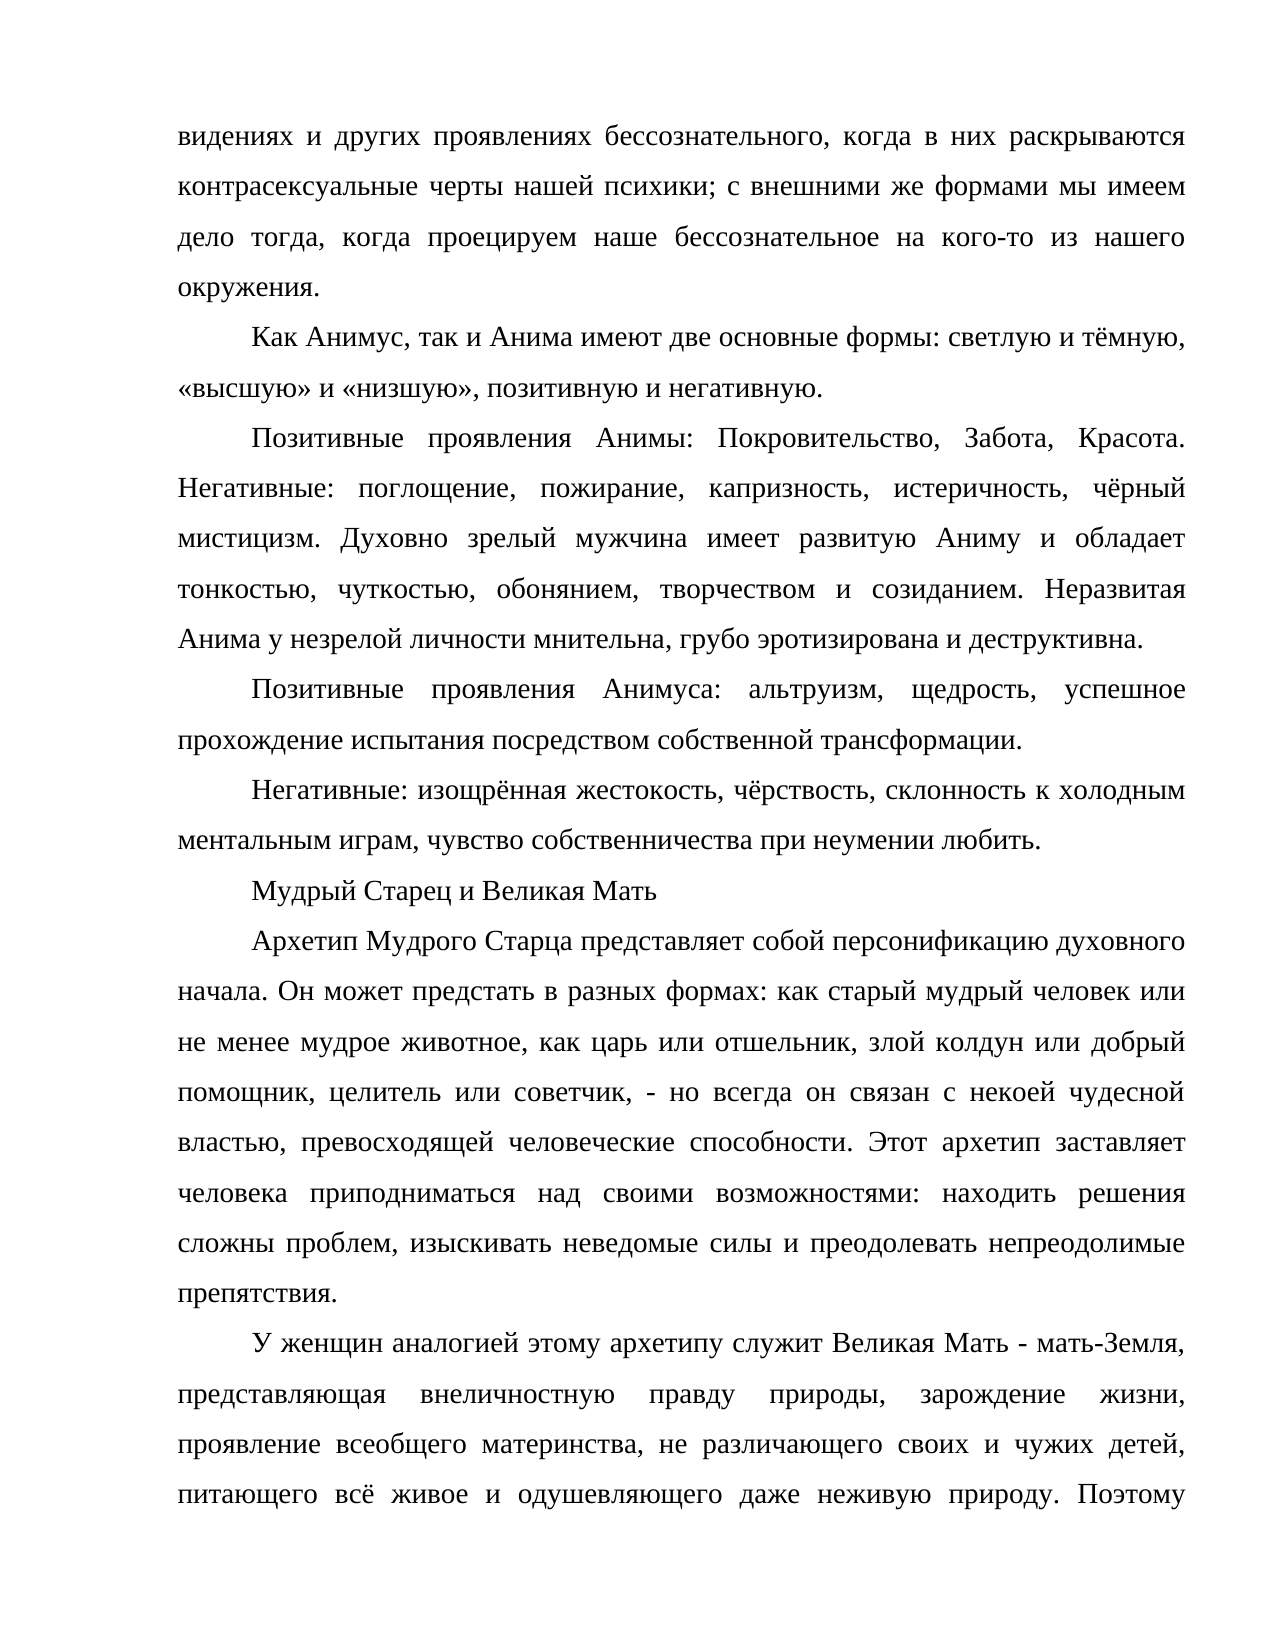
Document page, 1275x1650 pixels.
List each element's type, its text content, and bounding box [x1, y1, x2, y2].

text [177, 1326, 1186, 1510]
text Негативные: изощрённая жестокость, чёрствость, склонность к холодным ментальным играм, чувство собственничества при неумении любить. [177, 772, 1186, 856]
text Позитивные проявления Анимуса: альтруизм, щедрость, успешное прохождение испытания посредством собственной трансформации. [177, 672, 1186, 755]
text Позитивные проявления Анимы: Покровительство, Забота, Красота. Негативные: поглощение, пожирание, капризность, истеричность, чёрный мистицизм. Духовно зрелый мужчина имеет развитую Аниму и обладает тонкостью, чуткостью, обонянием, творчеством и созиданием. Неразвитая Анима у незрелой личности мнительна, грубо эротизирована и деструктивна. [177, 420, 1186, 655]
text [177, 118, 1186, 303]
text Как Анимус, так и Анима имеют две основные формы: светлую и тёмную, «высшую» и «низшую», позитивную и негативную. [177, 319, 1186, 403]
text Архетип Мудрого Старца представляет собой персонификацию духовного начала. Он может предстать в разных формах: как старый мудрый человек или не менее мудрое животное, как царь или отшельник, злой колдун или добрый помощник, целитель или советчик, - но всегда он связан с некоей чудесной властью, превосходящей человеческие способности. Этот архетип заставляет человека приподниматься над своими возможностями: находить решения сложны проблем, изыскивать неведомые силы и преодолевать непреодолимые препятствия. [177, 923, 1186, 1309]
text Мудрый Старец и Великая Мать [177, 873, 1186, 906]
